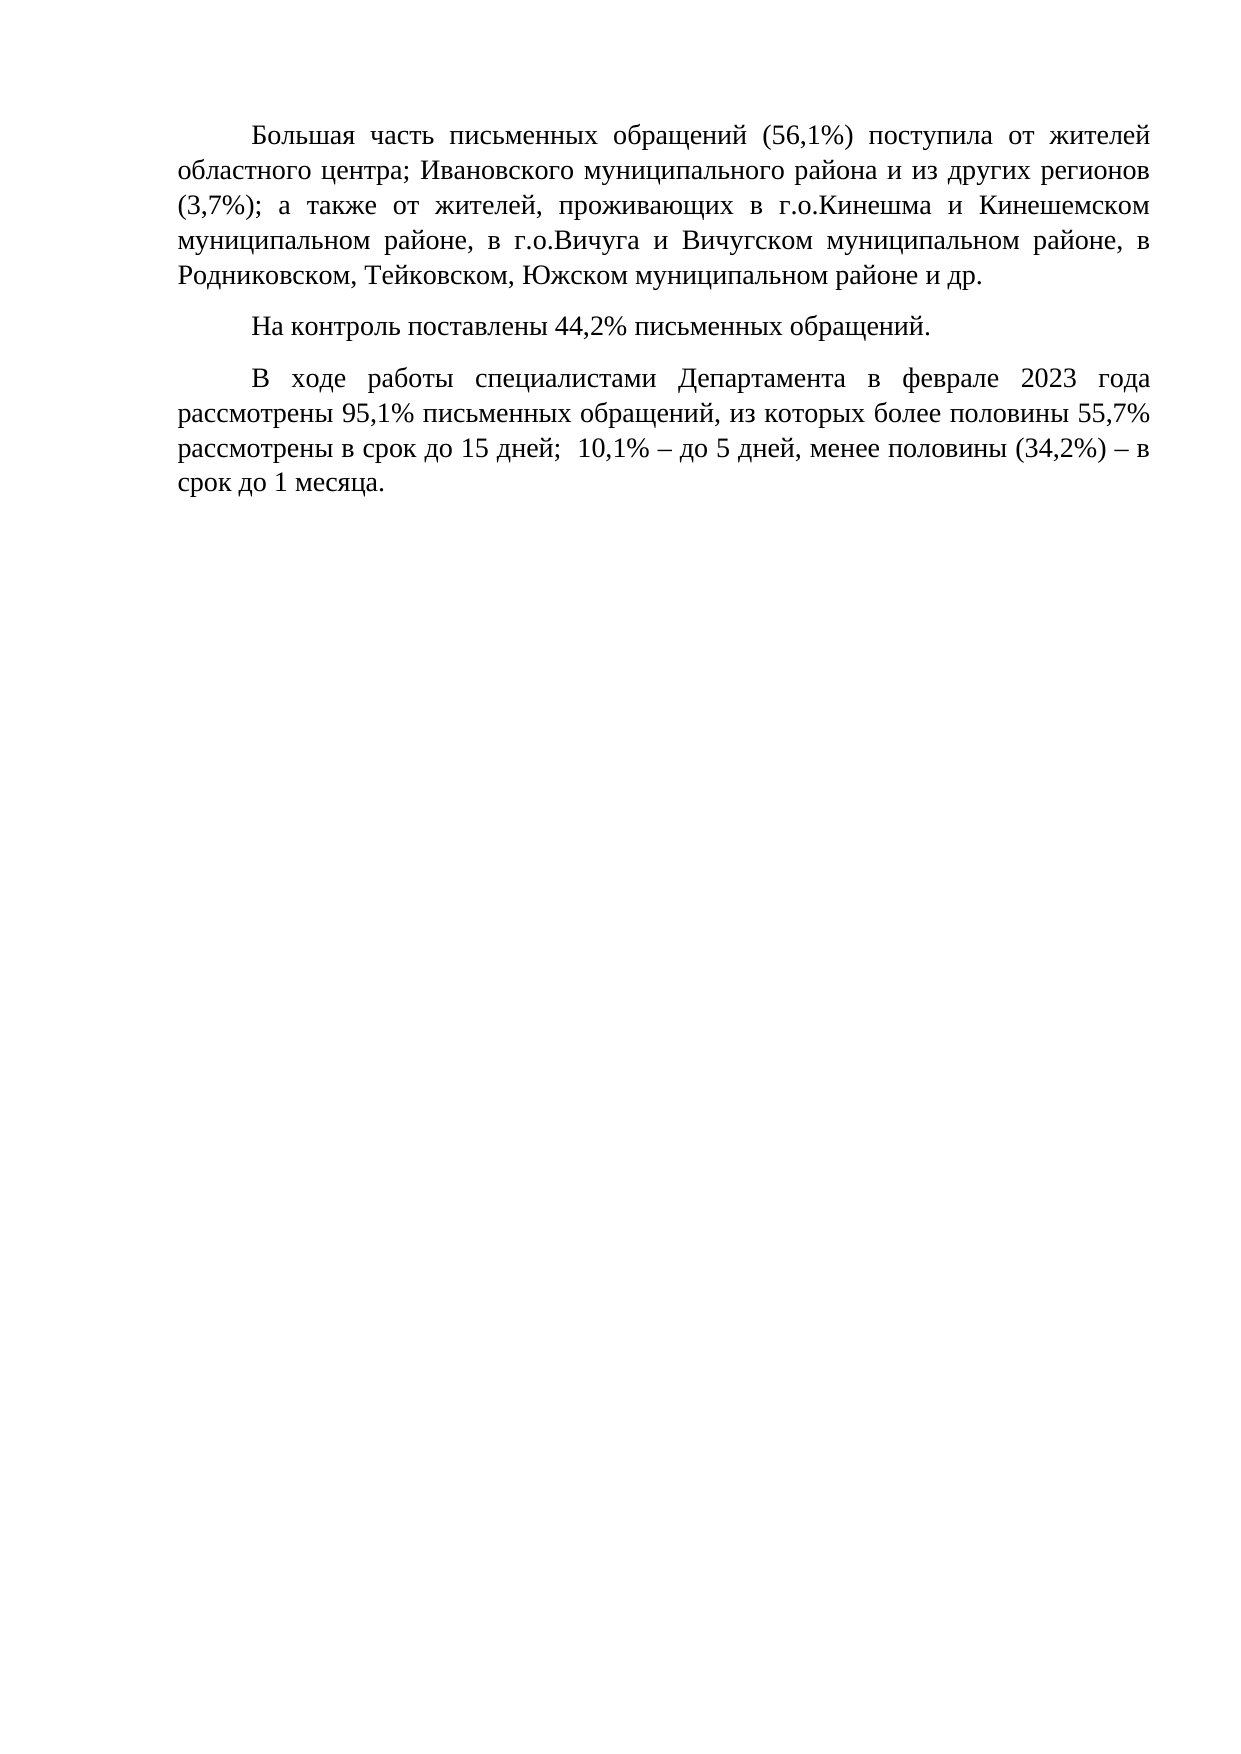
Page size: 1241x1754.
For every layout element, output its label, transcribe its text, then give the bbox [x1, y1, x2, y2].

text Большая часть письменных обращений (56,1%) поступила от жителей областного центра; Ивановского муниципального района и из других регионов (3,7%); а также от жителей, проживающих в г.о.Кинешма и Кинешемском муниципальном районе, в г.о.Вичуга и Вичугском муниципальном районе, в Родниковском, Тейковском, Южском муниципальном районе и др. [177, 118, 1152, 290]
text В ходе работы специалистами Департамента в феврале 2023 года рассмотрены 95,1% письменных обращений, из которых более половины 55,7% рассмотрены в срок до 15 дней; 10,1% – до 5 дней, менее половины (34,2%) – в срок до 1 месяца. [177, 361, 1152, 498]
text На контроль поставлены 44,2% письменных обращений. [177, 309, 1152, 342]
